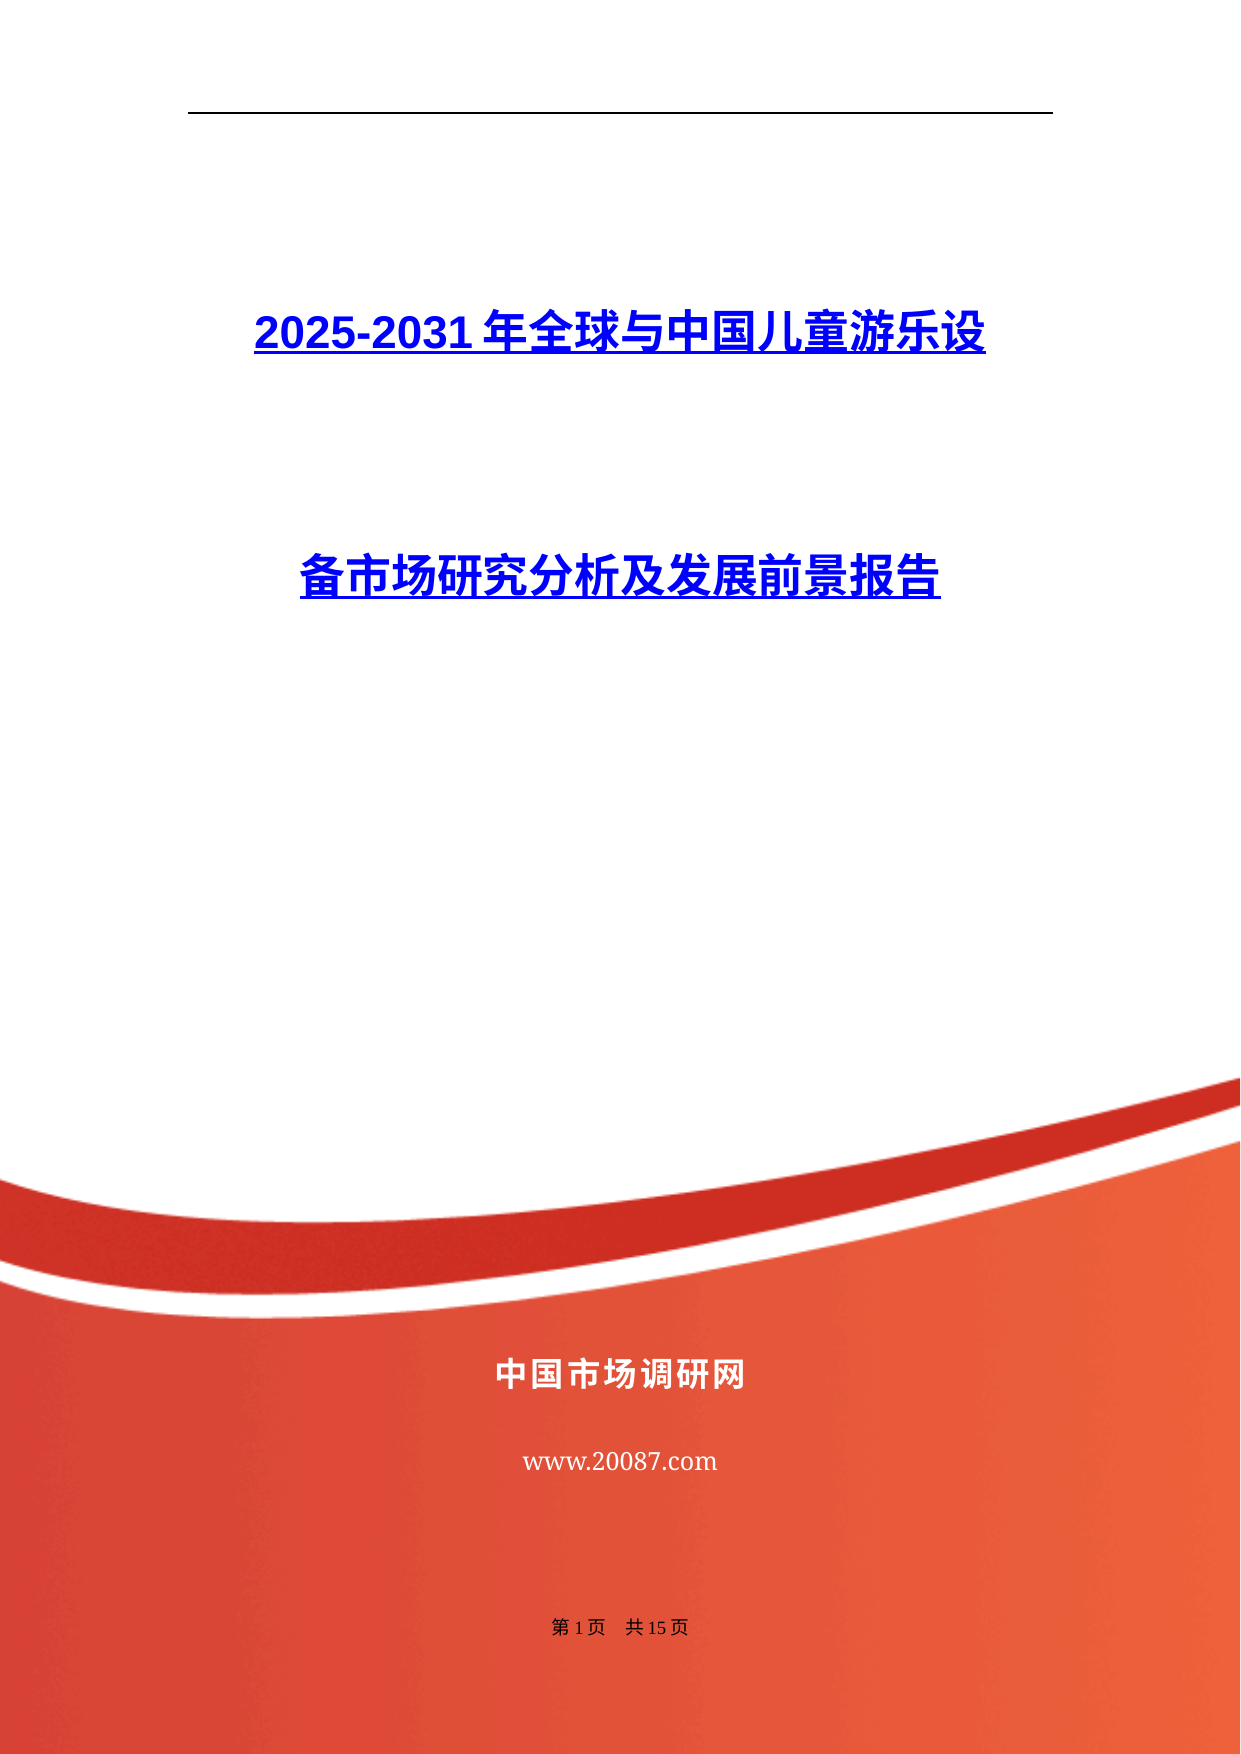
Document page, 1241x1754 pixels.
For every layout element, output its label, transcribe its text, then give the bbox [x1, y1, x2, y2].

subtitle 中国市场调研网 [187, 1339, 1053, 1404]
picture [0, 1006, 1241, 1754]
text www.20087.com [187, 1428, 1053, 1493]
table_header 2025-2031年全球与中国儿童游乐设备市场研究分析及发展前景报告 [188, 207, 1053, 773]
